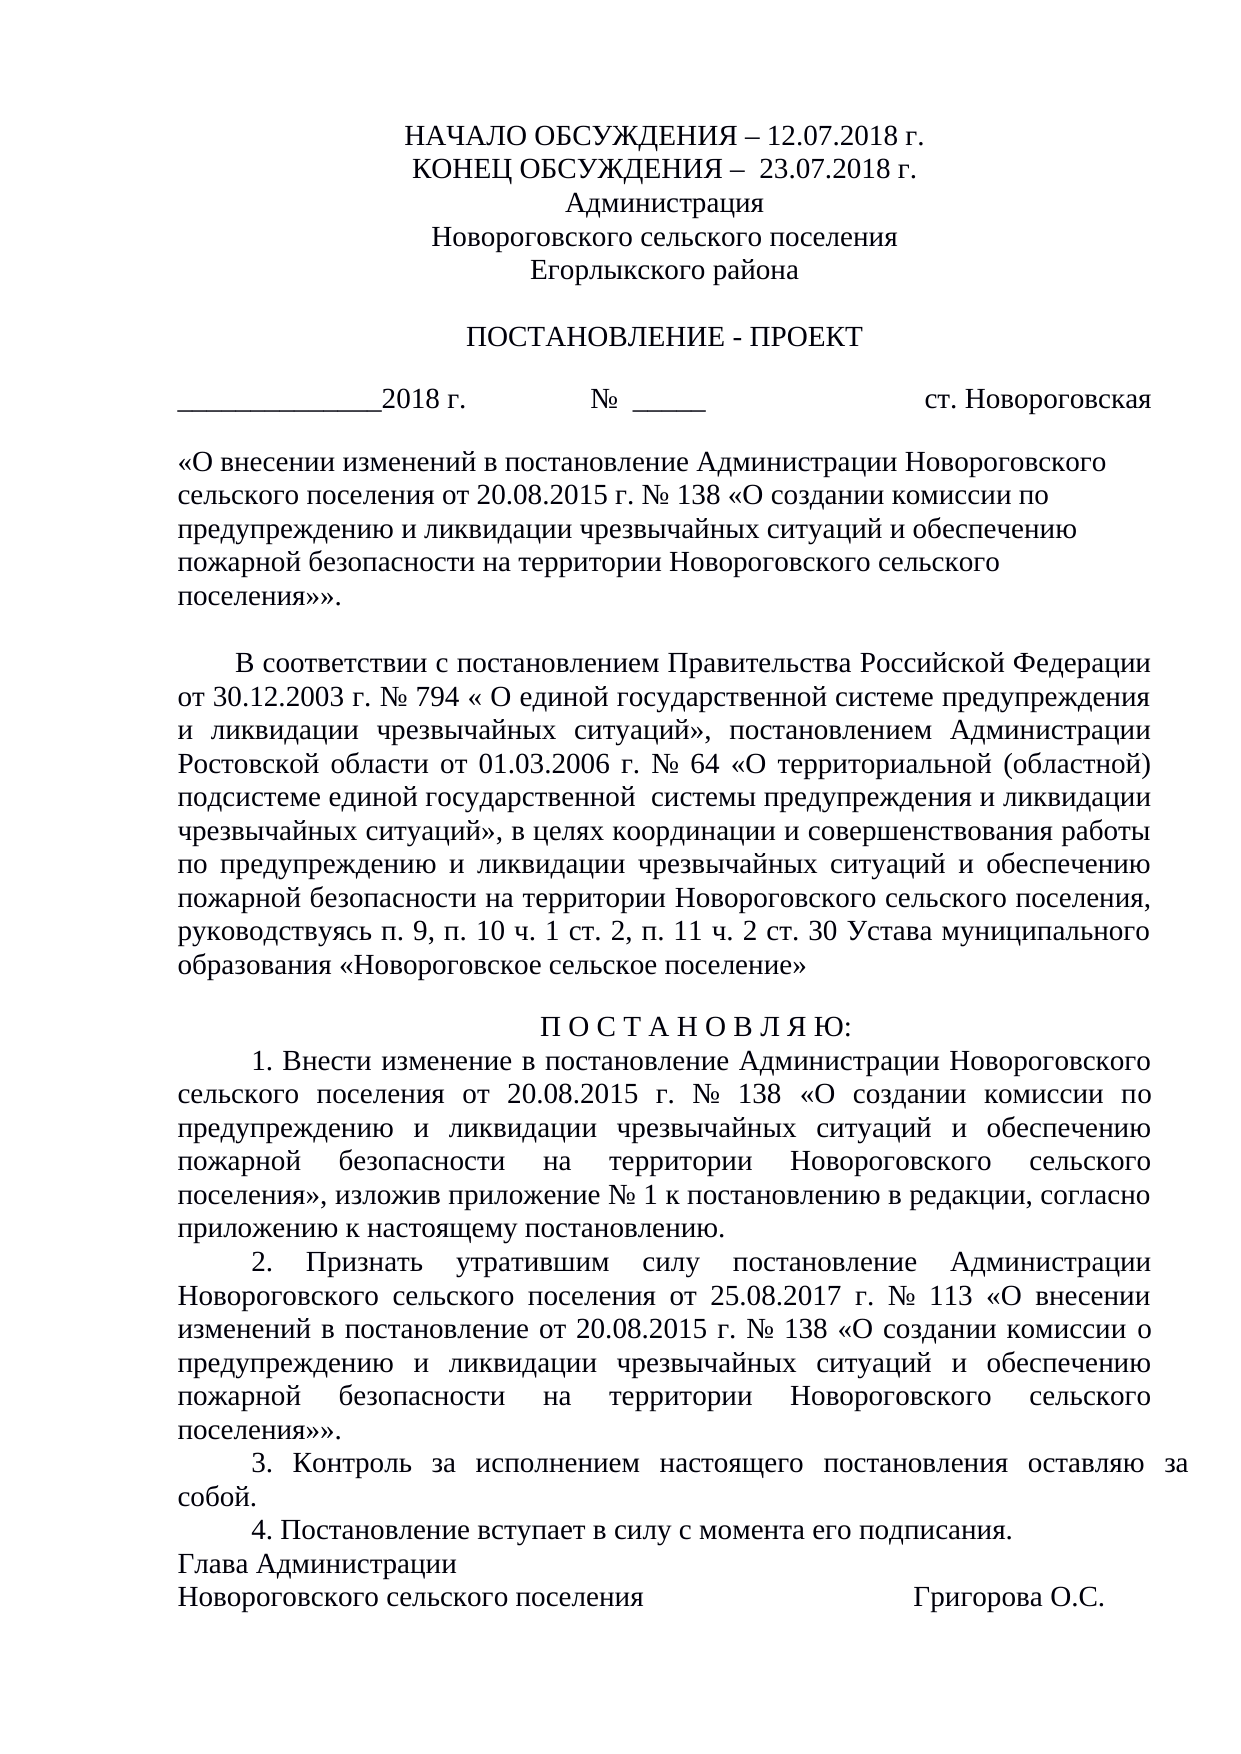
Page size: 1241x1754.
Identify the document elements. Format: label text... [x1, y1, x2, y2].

text 1. Внести изменение в постановление Администрации Новороговского сельского поселения от 20.08.2015 г. № 138 «О создании комиссии по предупреждению и ликвидации чрезвычайных ситуаций и обеспечению пожарной безопасности на территории Новороговского сельского поселения», изложив приложение № 1 к постановлению в редакции, согласно приложению к настоящему постановлению. [177, 1043, 1152, 1244]
text Новороговского сельского поселения [177, 219, 1152, 252]
text 2. Признать утратившим силу постановление Администрации Новороговского сельского поселения от 25.08.2017 г. № 113 «О внесении изменений в постановление от 20.08.2015 г. № 138 «О создании комиссии о предупреждению и ликвидации чрезвычайных ситуаций и обеспечению пожарной безопасности на территории Новороговского сельского поселения»». [177, 1244, 1152, 1445]
text «О внесении изменений в постановление Администрации Новороговского сельского поселения от 20.08.2015 г. № 138 «О создании комиссии по предупреждению и ликвидации чрезвычайных ситуаций и обеспечению пожарной безопасности на территории Новороговского сельского поселения»». [177, 444, 1152, 612]
text Администрация [177, 185, 1152, 219]
text 3. Контроль за исполнением настоящего постановления оставляю за собой. [177, 1445, 1190, 1512]
text Новороговского сельского поселения Григорова О.С. [177, 1579, 1152, 1613]
text НАЧАЛО ОБСУЖДЕНИЯ – 12.07.2018 г. [177, 118, 1152, 152]
text ______________2018 г. № _____ ст. Новороговская [177, 382, 1152, 415]
text ПОСТАНОВЛЕНИЕ - ПРОЕКТ [177, 319, 1152, 353]
text В соответствии с постановлением Правительства Российской Федерации от 30.12.2003 г. № 794 « О единой государственной системе предупреждения и ликвидации чрезвычайных ситуаций», постановлением Администрации Ростовской области от 01.03.2006 г. № 64 «О территориальной (областной) подсистеме единой государственной системы предупреждения и ликвидации чрезвычайных ситуаций», в целях координации и совершенствования работы по предупреждению и ликвидации чрезвычайных ситуаций и обеспечению пожарной безопасности на территории Новороговского сельского поселения, руководствуясь п. 9, п. 10 ч. 1 ст. 2, п. 11 ч. 2 ст. 30 Устава муниципального образования «Новороговское сельское поселение» [177, 645, 1152, 981]
text П О С Т А Н О В Л Я Ю: [177, 1009, 1152, 1043]
text 4. Постановление вступает в силу с момента его подписания. [177, 1512, 1190, 1546]
text Глава Администрации [177, 1546, 1152, 1579]
text Егорлыкского района [177, 252, 1152, 286]
text КОНЕЦ ОБСУЖДЕНИЯ – 23.07.2018 г. [177, 152, 1152, 185]
